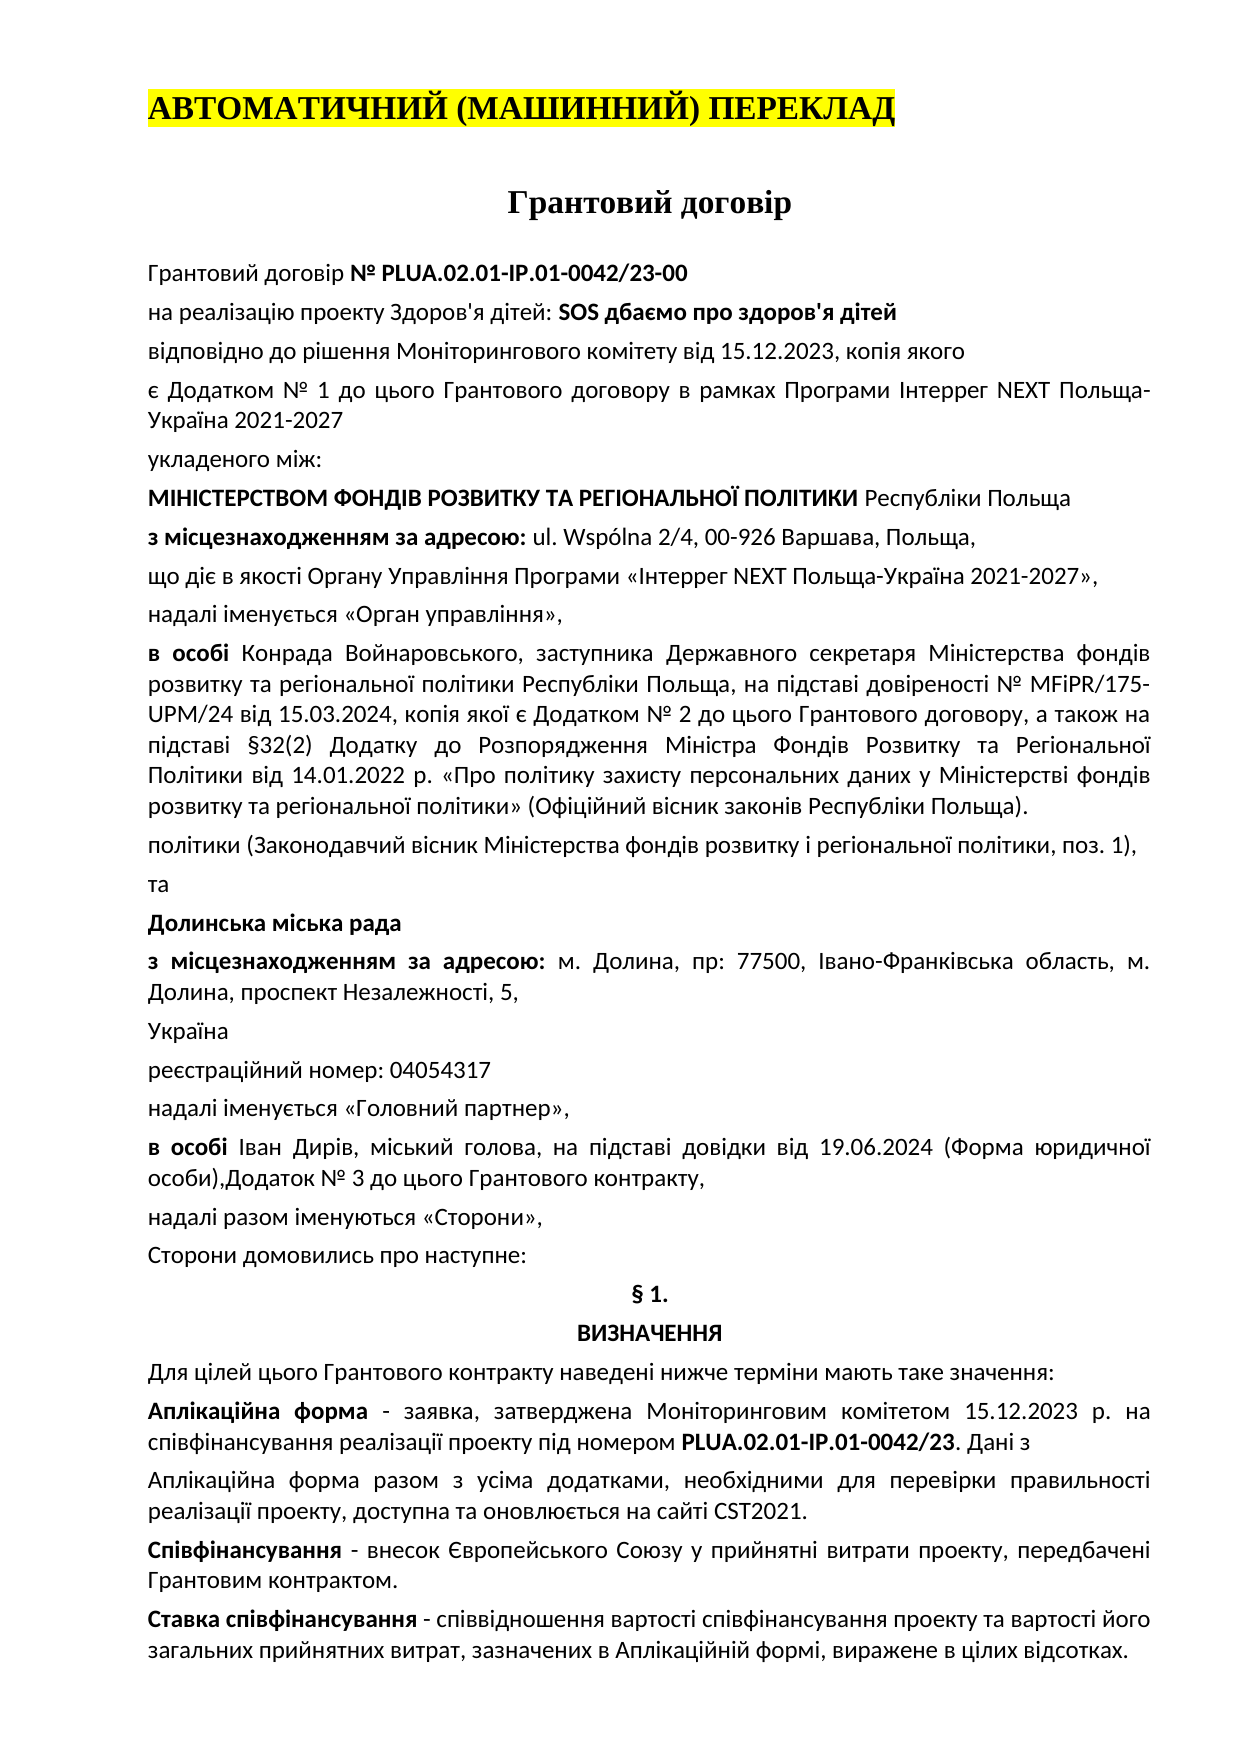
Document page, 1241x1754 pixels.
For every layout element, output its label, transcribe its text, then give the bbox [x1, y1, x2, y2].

text Грантовий договір № PLUA.02.01-IP.01-0042/23-00 [148, 257, 1152, 288]
text є Додатком № 1 до цього Грантового договору в рамках Програми Інтеррег NEXT Польща-Україна 2021-2027 [148, 374, 1152, 435]
text Грантовий договір [148, 182, 1152, 220]
text відповідно до рішення Моніторингового комітету від 15.12.2023, копія якого [148, 335, 1152, 366]
text § 1. [148, 1278, 1152, 1309]
text в особі Іван Дирів, міський голова, на підставі довідки від 19.06.2024 (Форма юридичної особи),Додаток № 3 до цього Грантового контракту, [148, 1131, 1152, 1192]
text реєстраційний номер: 04054317 [148, 1054, 1152, 1084]
text Для цілей цього Грантового контракту наведені нижче терміни мають таке значення: [148, 1356, 1152, 1387]
text надалі іменується «Головний партнер», [148, 1093, 1152, 1123]
text Долинська міська рада [148, 907, 1152, 937]
text з місцезнаходженням за адресою: м. Долина, пр: 77500, Івано-Франківська область, м. Долина, проспект Незалежності, 5, [148, 946, 1152, 1007]
text надалі іменується «Орган управління», [148, 599, 1152, 629]
text Аплікаційна форма разом з усіма додатками, необхідними для перевірки правильності реалізації проекту, доступна та оновлюється на сайті CST2021. [148, 1464, 1152, 1526]
text та [148, 868, 1152, 898]
text з місцезнаходженням за адресою: ul. Wspólna 2/4, 00-926 Варшава, Польща, [148, 521, 1152, 551]
text МІНІСТЕРСТВОМ ФОНДІВ РОЗВИТКУ ТА РЕГІОНАЛЬНОЇ ПОЛІТИКИ Республіки Польща [148, 482, 1152, 513]
text Аплікаційна форма - заявка, затверджена Моніторинговим комітетом 15.12.2023 р. на співфінансування реалізації проекту під номером PLUA.02.01-IP.01-0042/23. Дані з [148, 1395, 1152, 1456]
text політики (Законодавчий вісник Міністерства фондів розвитку і регіональної політики, поз. 1), [148, 829, 1152, 859]
text на реалізацію проекту Здоров'я дітей: SOS дбаємо про здоров'я дітей [148, 296, 1152, 327]
text надалі разом іменуються «Сторони», [148, 1201, 1152, 1231]
text Сторони домовились про наступне: [148, 1240, 1152, 1270]
text що діє в якості Органу Управління Програми «Інтеррег NEXT Польща-Україна 2021-2027», [148, 560, 1152, 590]
text Україна [148, 1015, 1152, 1045]
text Ставка співфінансування - співвідношення вартості співфінансування проекту та вартості його загальних прийнятних витрат, зазначених в Аплікаційній формі, виражене в цілих відсотках. [148, 1603, 1152, 1664]
text укладеного між: [148, 443, 1152, 474]
text Співфінансування - внесок Європейського Союзу у прийнятні витрати проекту, передбачені Грантовим контрактом. [148, 1534, 1152, 1595]
text АВТОМАТИЧНИЙ (МАШИННИЙ) ПЕРЕКЛАД [148, 88, 1152, 127]
text в особі Конрада Войнаровського, заступника Державного секретаря Міністерства фондів розвитку та регіональної політики Республіки Польща, на підставі довіреності № MFiPR/175-UPM/24 від 15.03.2024, копія якої є Додатком № 2 до цього Грантового договору, а також на підставі §32(2) Додатку до Розпорядження Міністра Фондів Розвитку та Регіональної Політики від 14.01.2022 р. «Про політику захисту персональних даних у Міністерстві фондів розвитку та регіональної політики» (Офіційний вісник законів Республіки Польща). [148, 637, 1152, 821]
text ВИЗНАЧЕННЯ [148, 1317, 1152, 1348]
